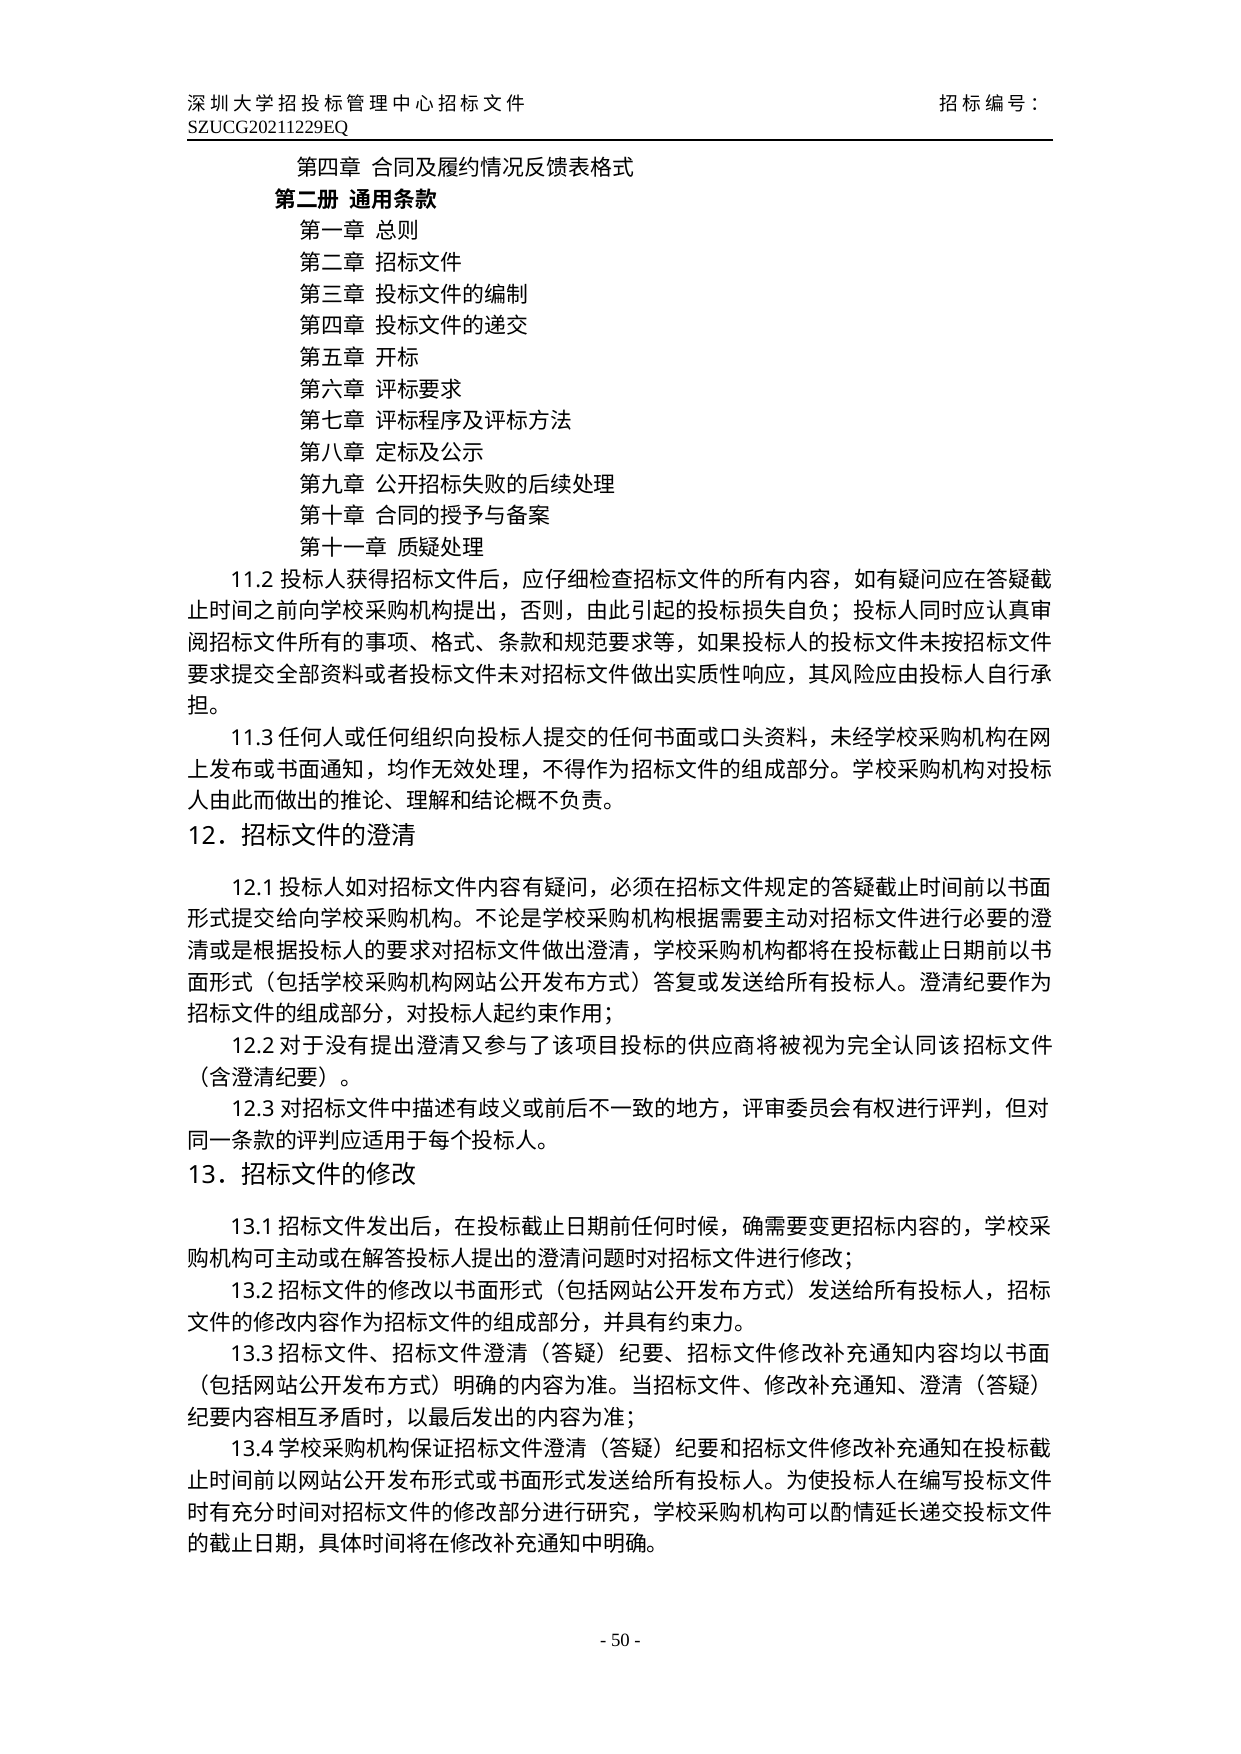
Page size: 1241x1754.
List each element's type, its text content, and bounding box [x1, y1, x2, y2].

list 第八章 定标及公示 [187, 435, 1053, 467]
text 第四章 合同及履约情况反馈表格式 [253, 150, 1053, 182]
text 13.2招标文件的修改以书面形式（包括网站公开发布方式）发送给所有投标人，招标文件的修改内容作为招标文件的组成部分，并具有约束力。 [187, 1273, 1053, 1336]
text 11.2 投标人获得招标文件后，应仔细检查招标文件的所有内容，如有疑问应在答疑截止时间之前向学校采购机构提出，否则，由此引起的投标损失自负；投标人同时应认真审阅招标文件所有的事项、格式、条款和规范要求等，如果投标人的投标文件未按招标文件要求提交全部资料或者投标文件未对招标文件做出实质性响应，其风险应由投标人自行承担。 [187, 562, 1053, 720]
list 第三章 投标文件的编制 [187, 277, 1053, 308]
text 12.1投标人如对招标文件内容有疑问，必须在招标文件规定的答疑截止时间前以书面形式提交给向学校采购机构。不论是学校采购机构根据需要主动对招标文件进行必要的澄清或是根据投标人的要求对招标文件做出澄清，学校采购机构都将在投标截止日期前以书面形式（包括学校采购机构网站公开发布方式）答复或发送给所有投标人。澄清纪要作为招标文件的组成部分，对投标人起约束作用； [187, 869, 1053, 1028]
list 第一章 总则 [187, 213, 1053, 245]
list 第十章 合同的授予与备案 [187, 498, 1053, 530]
text 第二册 通用条款 [231, 182, 1053, 213]
text 12．招标文件的澄清 [187, 815, 1053, 851]
text 13.3招标文件、招标文件澄清（答疑）纪要、招标文件修改补充通知内容均以书面（包括网站公开发布方式）明确的内容为准。当招标文件、修改补充通知、澄清（答疑）纪要内容相互矛盾时，以最后发出的内容为准； [187, 1336, 1053, 1431]
text 13.1招标文件发出后，在投标截止日期前任何时候，确需要变更招标内容的，学校采购机构可主动或在解答投标人提出的澄清问题时对招标文件进行修改； [187, 1209, 1053, 1273]
list 第四章 投标文件的递交 [187, 308, 1053, 340]
list 第七章 评标程序及评标方法 [187, 403, 1053, 435]
text 13.4学校采购机构保证招标文件澄清（答疑）纪要和招标文件修改补充通知在投标截止时间前以网站公开发布形式或书面形式发送给所有投标人。为使投标人在编写投标文件时有充分时间对招标文件的修改部分进行研究，学校采购机构可以酌情延长递交投标文件的截止日期，具体时间将在修改补充通知中明确。 [187, 1431, 1053, 1558]
list 第十一章 质疑处理 [187, 530, 1053, 562]
text 11.3任何人或任何组织向投标人提交的任何书面或口头资料，未经学校采购机构在网上发布或书面通知，均作无效处理，不得作为招标文件的组成部分。学校采购机构对投标人由此而做出的推论、理解和结论概不负责。 [187, 720, 1053, 815]
list 第六章 评标要求 [187, 372, 1053, 403]
text 12.3 对招标文件中描述有歧义或前后不一致的地方，评审委员会有权进行评判，但对同一条款的评判应适用于每个投标人。 [187, 1091, 1053, 1155]
text 13．招标文件的修改 [187, 1155, 1053, 1191]
list 第五章 开标 [187, 340, 1053, 372]
list 第二章 招标文件 [187, 245, 1053, 277]
text 12.2对于没有提出澄清又参与了该项目投标的供应商将被视为完全认同该招标文件（含澄清纪要）。 [187, 1028, 1053, 1091]
list 第九章 公开招标失败的后续处理 [187, 467, 1053, 498]
